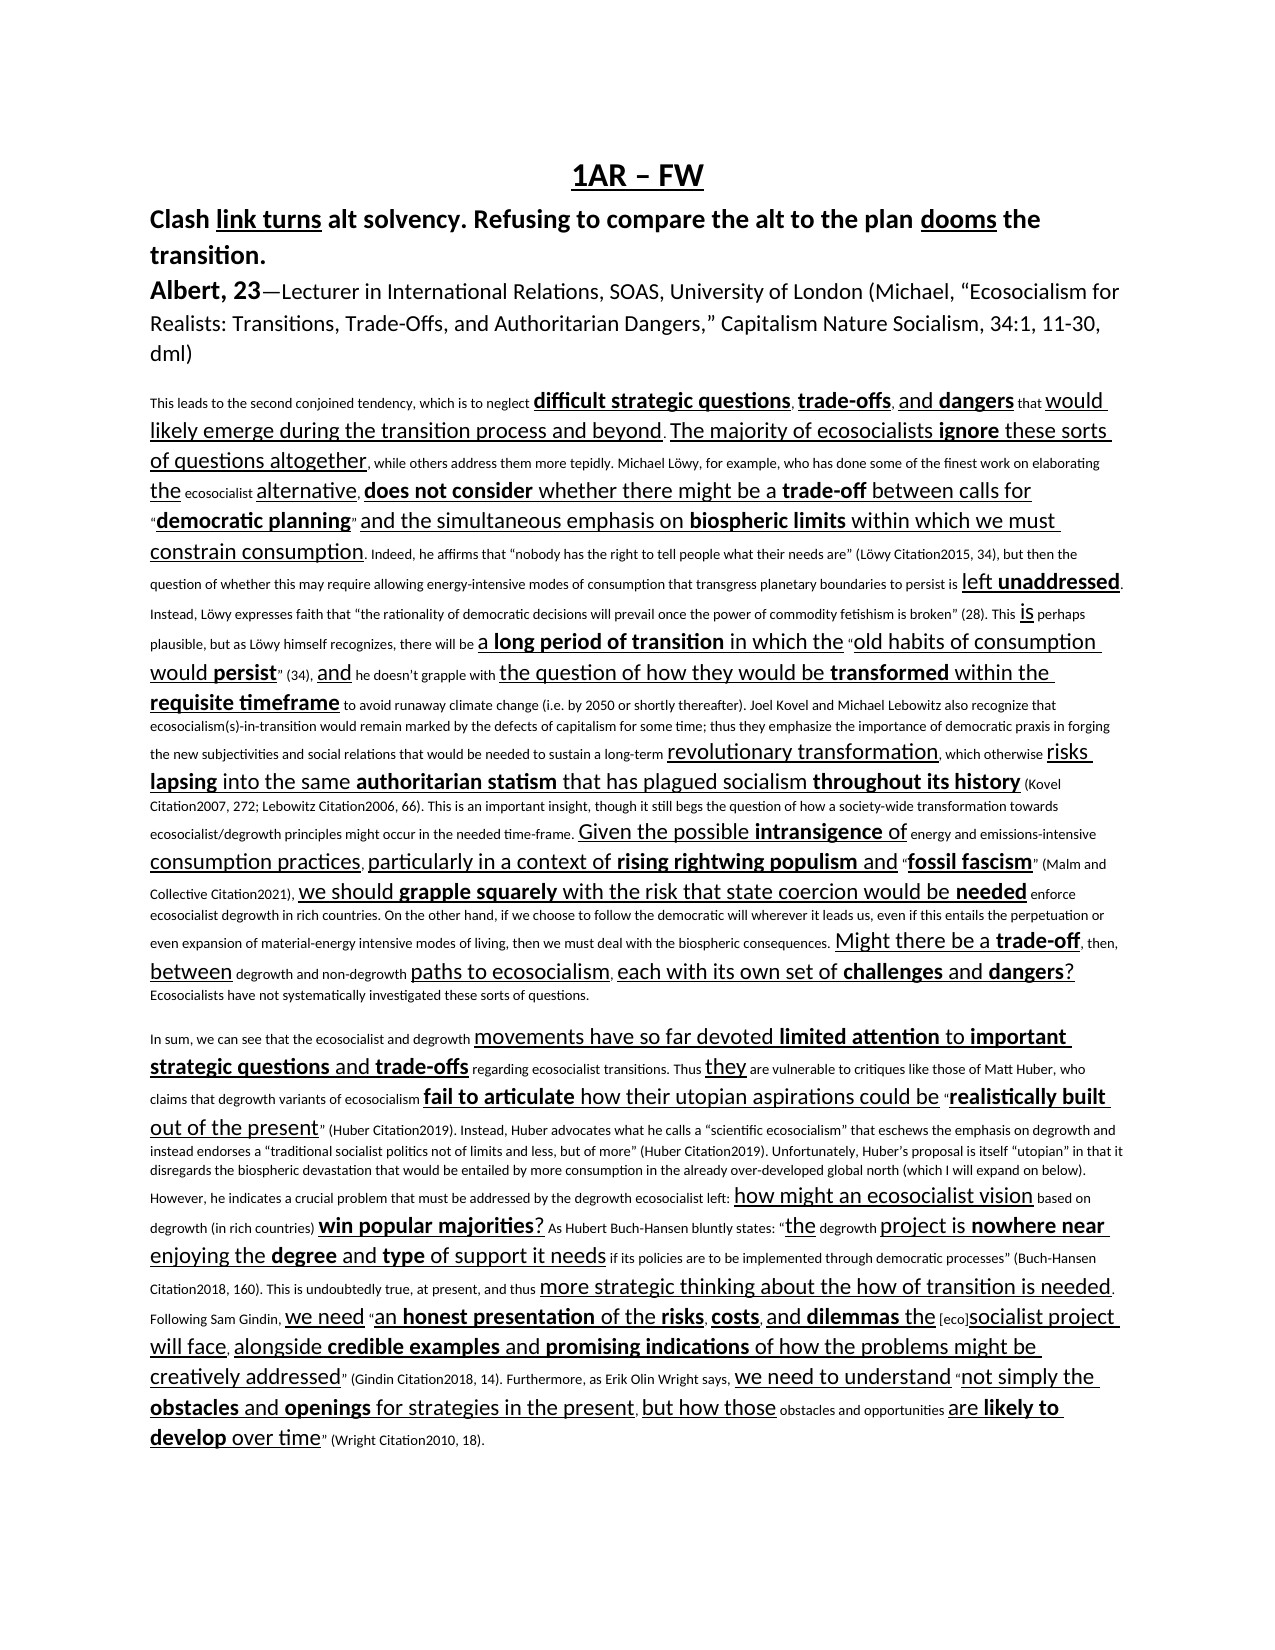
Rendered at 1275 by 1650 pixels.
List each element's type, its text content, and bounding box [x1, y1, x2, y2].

text Albert, 23—Lecturer in International Relations, SOAS, University of London (Michael, “Ecosocialism for Realists: Transitions, Trade-Offs, and Authoritarian Dangers,” Capitalism Nature Socialism, 34:1, 11-30, dml) [150, 273, 1125, 367]
text In sum, we can see that the ecosocialist and degrowth movements have so far devoted limited attention to important strategic questions and trade-offs regarding ecosocialist transitions. Thus they are vulnerable to critiques like those of Matt Huber, who claims that degrowth variants of ecosocialism fail to articulate how their utopian aspirations could be “realistically built out of the present” (Huber Citation2019). Instead, Huber advocates what he calls a “scientific ecosocialism” that eschews the emphasis on degrowth and instead endorses a “traditional socialist politics not of limits and less, but of more” (Huber Citation2019). Unfortunately, Huber’s proposal is itself “utopian” in that it disregards the biospheric devastation that would be entailed by more consumption in the already over-developed global north (which I will expand on below). However, he indicates a crucial problem that must be addressed by the degrowth ecosocialist left: how might an ecosocialist vision based on degrowth (in rich countries) win popular majorities? As Hubert Buch-Hansen bluntly states: “the degrowth project is nowhere near enjoying the degree and type of support it needs if its policies are to be implemented through democratic processes” (Buch-Hansen Citation2018, 160). This is undoubtedly true, at present, and thus more strategic thinking about the how of transition is needed. Following Sam Gindin, we need “an honest presentation of the risks, costs, and dilemmas the [eco]socialist project will face, alongside credible examples and promising indications of how the problems might be creatively addressed” (Gindin Citation2018, 14). Furthermore, as Erik Olin Wright says, we need to understand “not simply the obstacles and openings for strategies in the present, but how those obstacles and opportunities are likely to develop over time” (Wright Citation2010, 18). [150, 1022, 1125, 1451]
text This leads to the second conjoined tendency, which is to neglect difficult strategic questions, trade-offs, and dangers that would likely emerge during the transition process and beyond. The majority of ecosocialists ignore these sorts of questions altogether, while others address them more tepidly. Michael Löwy, for example, who has done some of the finest work on elaborating the ecosocialist alternative, does not consider whether there might be a trade-off between calls for “democratic planning” and the simultaneous emphasis on biospheric limits within which we must constrain consumption. Indeed, he affirms that “nobody has the right to tell people what their needs are” (Löwy Citation2015, 34), but then the question of whether this may require allowing energy-intensive modes of consumption that transgress planetary boundaries to persist is left unaddressed. Instead, Löwy expresses faith that “the rationality of democratic decisions will prevail once the power of commodity fetishism is broken” (28). This is perhaps plausible, but as Löwy himself recognizes, there will be a long period of transition in which the “old habits of consumption would persist” (34), and he doesn’t grapple with the question of how they would be transformed within the requisite timeframe to avoid runaway climate change (i.e. by 2050 or shortly thereafter). Joel Kovel and Michael Lebowitz also recognize that ecosocialism(s)-in-transition would remain marked by the defects of capitalism for some time; thus they emphasize the importance of democratic praxis in forging the new subjectivities and social relations that would be needed to sustain a long-term revolutionary transformation, which otherwise risks lapsing into the same authoritarian statism that has plagued socialism throughout its history (Kovel Citation2007, 272; Lebowitz Citation2006, 66). This is an important insight, though it still begs the question of how a society-wide transformation towards ecosocialist/degrowth principles might occur in the needed time-frame. Given the possible intransigence of energy and emissions-intensive consumption practices, particularly in a context of rising rightwing populism and “fossil fascism” (Malm and Collective Citation2021), we should grapple squarely with the risk that state coercion would be needed enforce ecosocialist degrowth in rich countries. On the other hand, if we choose to follow the democratic will wherever it leads us, even if this entails the perpetuation or even expansion of material-energy intensive modes of living, then we must deal with the biospheric consequences. Might there be a trade-off, then, between degrowth and non-degrowth paths to ecosocialism, each with its own set of challenges and dangers? Ecosocialists have not systematically investigated these sorts of questions. [150, 386, 1125, 1004]
subtitle Clash link turns alt solvency. Refusing to compare the alt to the plan dooms the transition. [150, 202, 1125, 271]
subtitle 1AR – FW [150, 154, 1125, 195]
